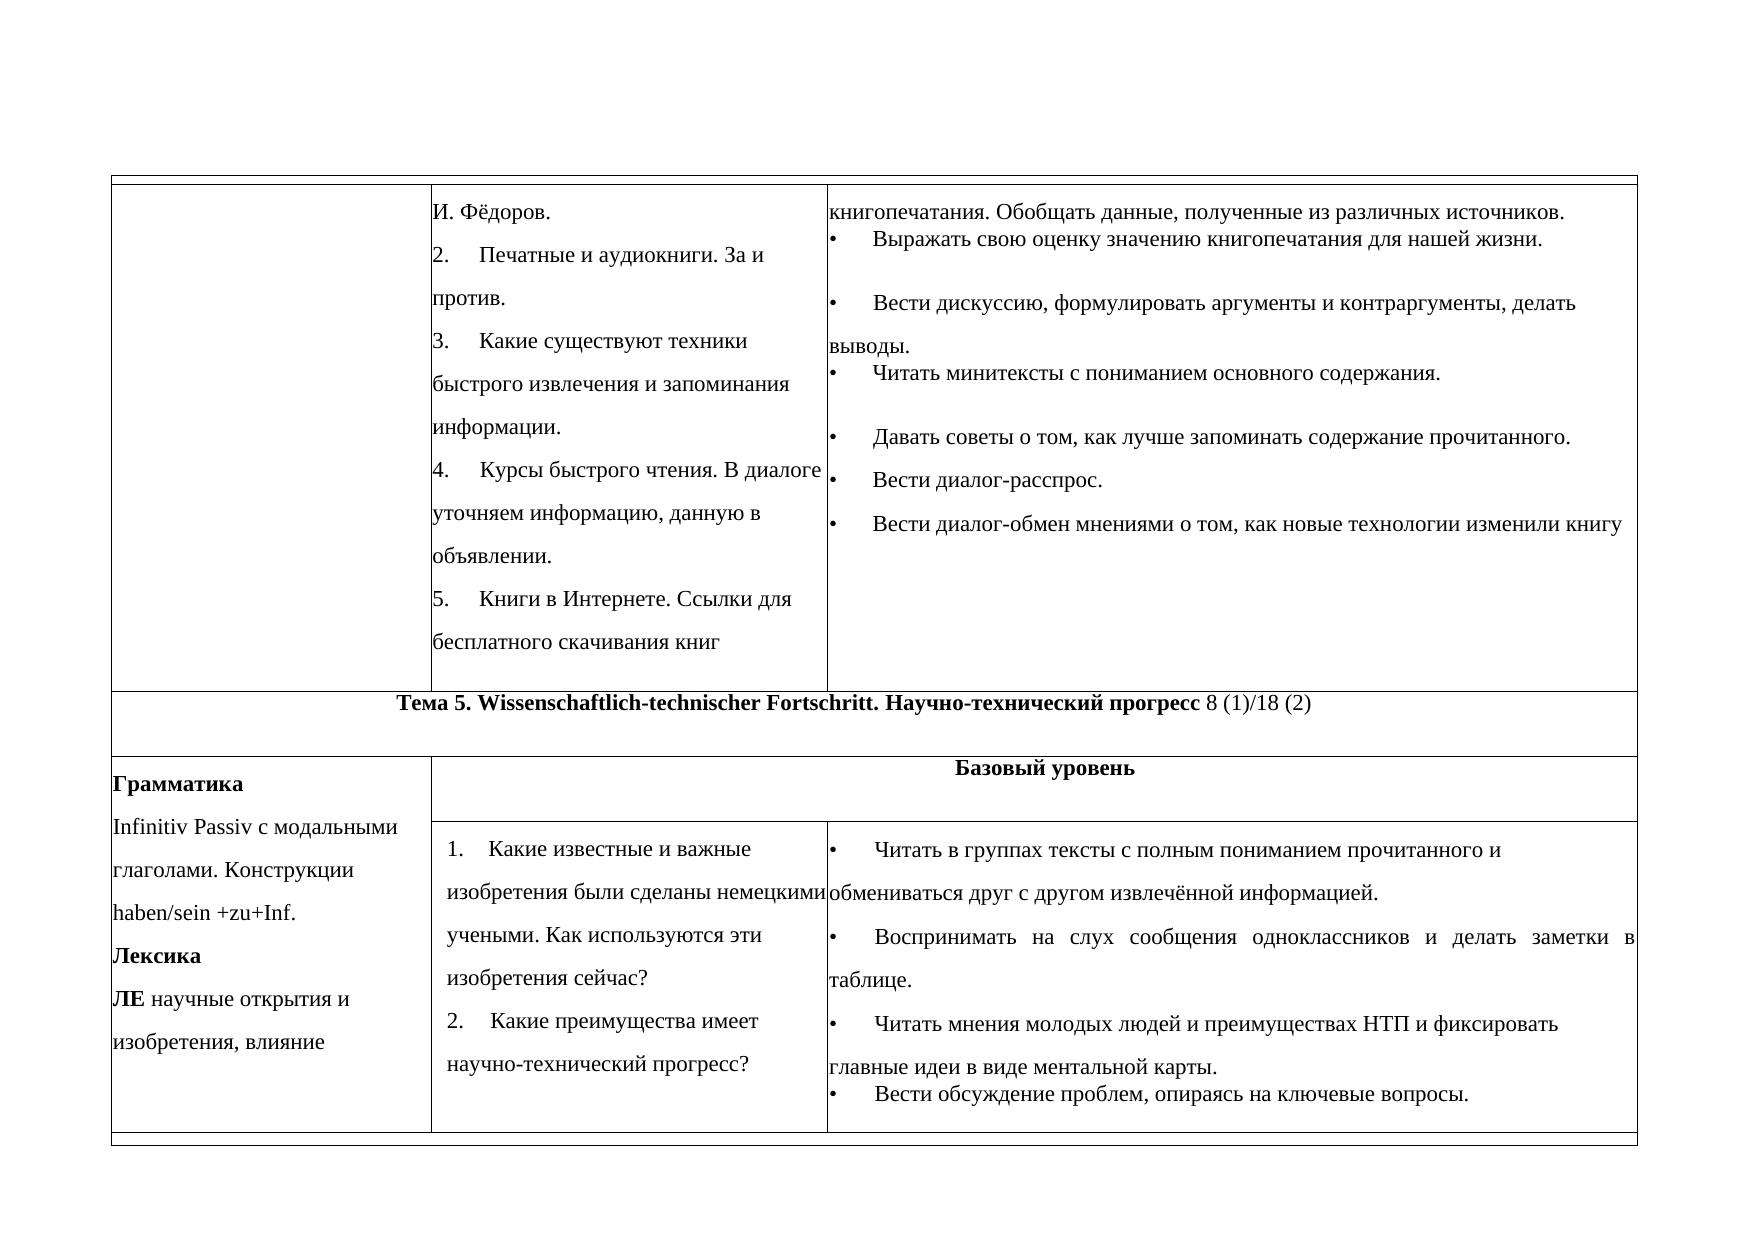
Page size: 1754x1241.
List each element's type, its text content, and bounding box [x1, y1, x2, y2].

table_cell Читать в группах тексты с полным пониманием прочитанного и обмениваться друг с другом извлечённой информацией. Воспринимать на слух сообщения одноклассников и делать заметки в таблице. Читать мнения молодых людей и преимуществах НТП и фиксировать главные идеи в виде ментальной карты. Вести обсуждение проблем, опираясь на ключевые вопросы. [828, 822, 1637, 1132]
table_cell Какие известные и важные изобретения были сделаны немецкими учеными. Как используются эти изобретения сейчас? Какие преимущества имеет научно-технический прогресс? [432, 822, 827, 1132]
table_cell Базовый уровень [432, 757, 1637, 821]
table_header И. Фёдоров. Печатные и аудиокниги. За и против. Какие существуют техники быстрого извлечения и запоминания информации. Курсы быстрого чтения. В диалоге уточняем информацию, данную в объявлении. Книги в Интернете. Ссылки для бесплатного скачивания книг [432, 185, 827, 691]
table_cell Тема 5. Wissenschaftlich-technischer Fortschritt. Научно-технический прогресс 8 (1)/18 (2) [112, 692, 1637, 756]
table_header [112, 185, 431, 691]
table_header книгопечатания. Обобщать данные, полученные из различных источников. Выражать свою оценку значению книгопечатания для нашей жизни. Вести дискуссию, формулировать аргументы и контраргументы, делать выводы. Читать минитексты с пониманием основного содержания. Давать советы о том, как лучше запоминать содержание прочитанного. Вести диалог-расспрос. Вести диалог-обмен мнениями о том, как новые технологии изменили книгу [828, 185, 1637, 691]
table_cell Грамматика Infinitiv Passiv с модальными глаголами. Конструкции haben/sein +zu+Inf. Лексика ЛЕ научные открытия и изобретения, влияние [112, 757, 431, 1132]
